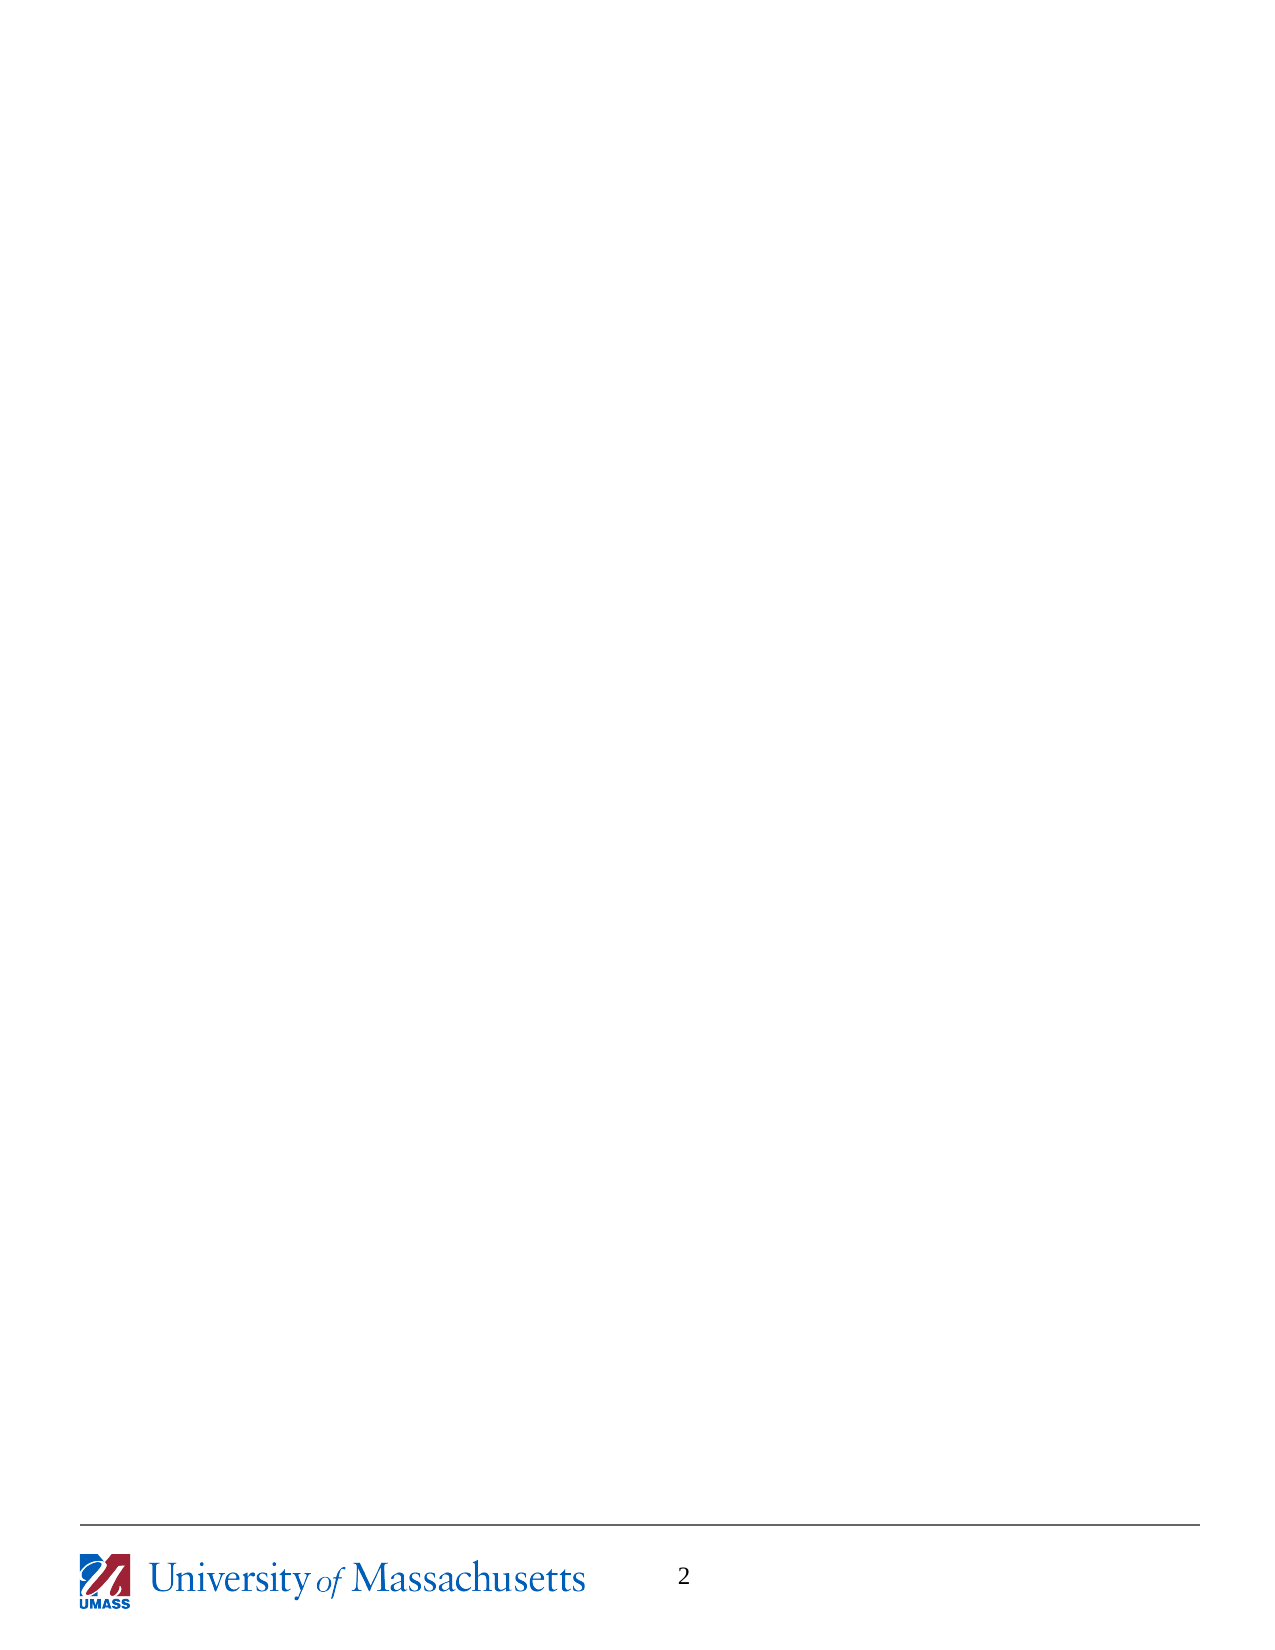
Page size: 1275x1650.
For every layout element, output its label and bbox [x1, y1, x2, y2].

picture [79, 1554, 585, 1609]
